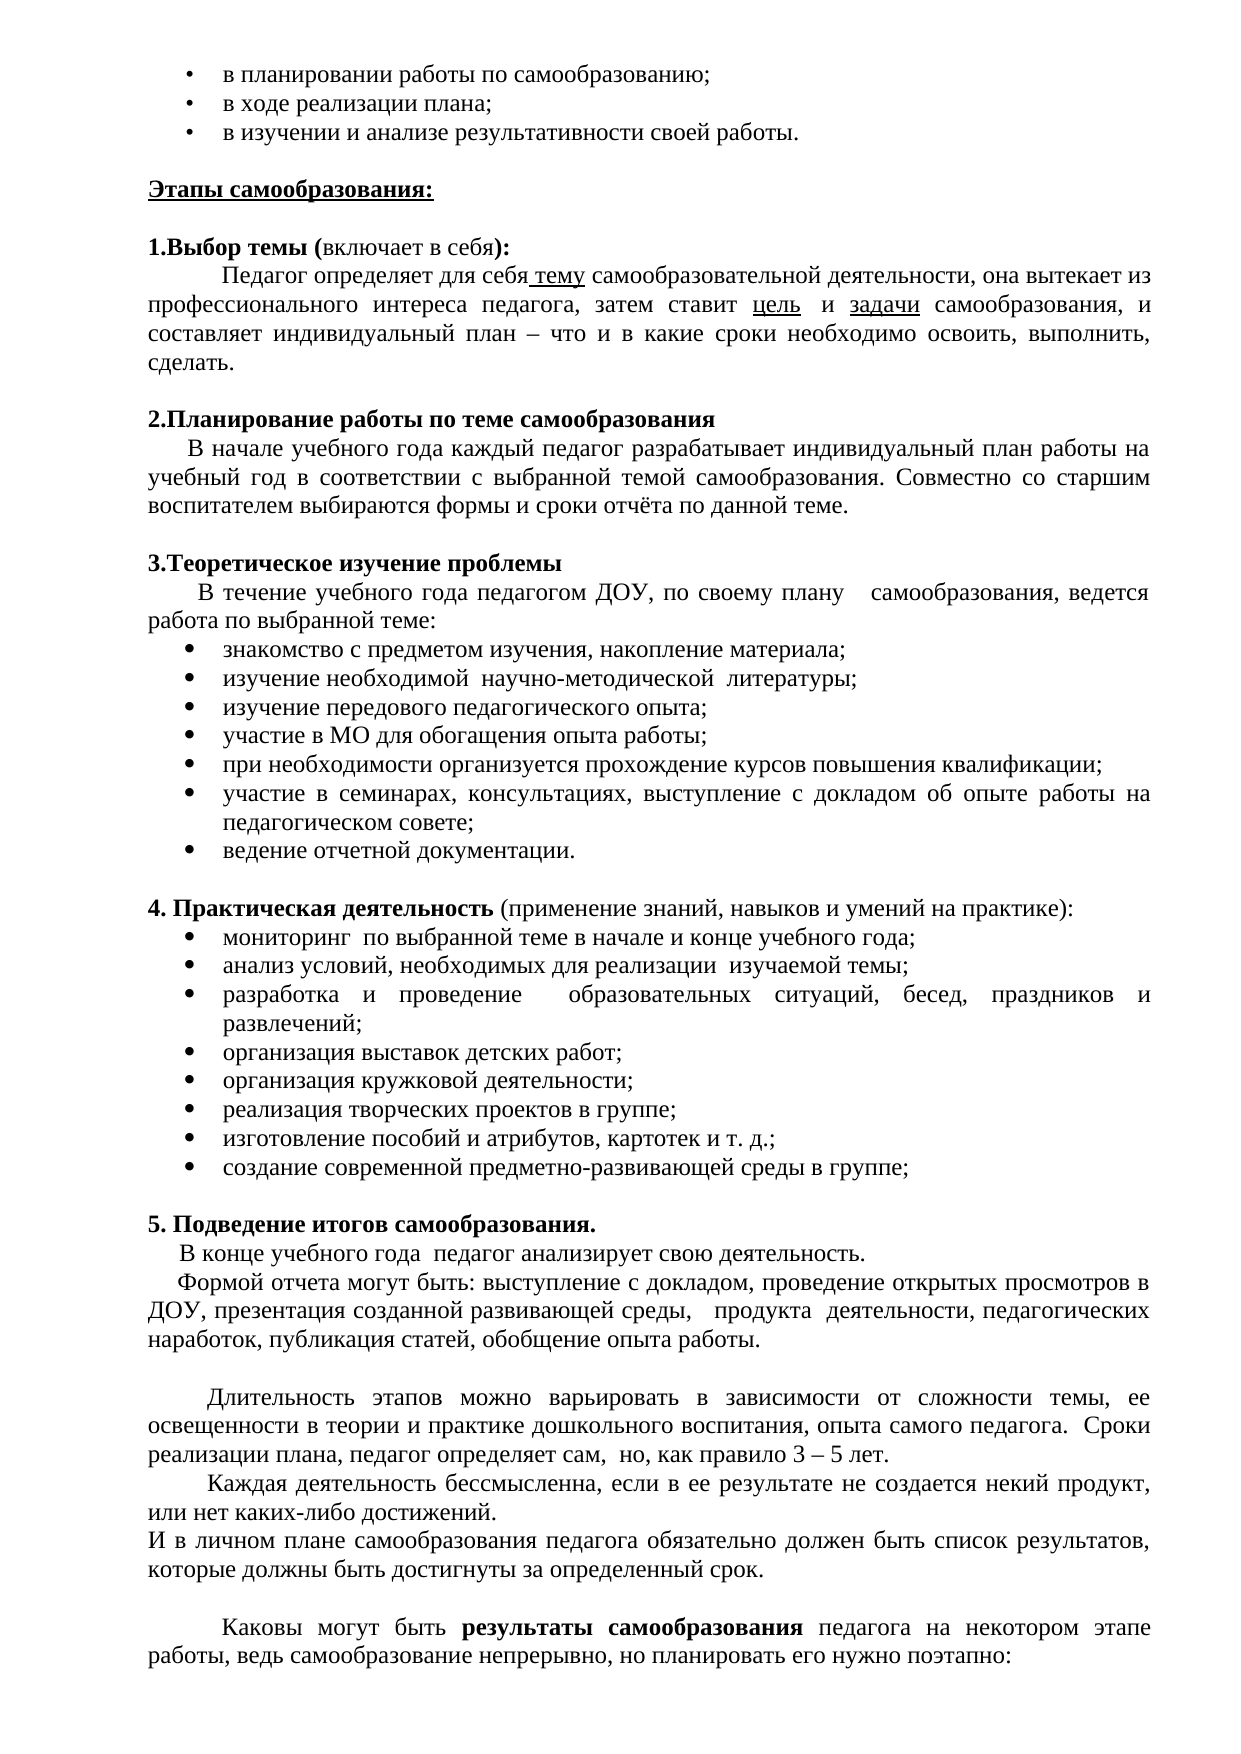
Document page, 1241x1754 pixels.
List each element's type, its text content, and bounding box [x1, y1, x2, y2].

list разработка и проведение образовательных ситуаций, бесед, праздников и развлечений; [185, 979, 1152, 1037]
text И в личном плане самообразования педагога обязательно должен быть список результатов, которые должны быть достигнуты за определенный срок. [148, 1525, 1152, 1583]
list изготовление пособий и атрибутов, картотек и т. д.; [185, 1123, 1152, 1152]
list ведение отчетной документации. [185, 835, 1152, 864]
text В конце учебного года педагог анализирует свою деятельность. [148, 1238, 1152, 1267]
list знакомство с предметом изучения, накопление материала; [185, 634, 1152, 663]
list в ходе реализации плана; [185, 88, 1152, 117]
list анализ условий, необходимых для реализации изучаемой темы; [185, 950, 1152, 979]
list участие в МО для обогащения опыта работы; [185, 720, 1152, 749]
text Каждая деятельность бессмысленна, если в ее результате не создается некий продукт, или нет каких-либо достижений. [148, 1468, 1152, 1525]
list мониторинг по выбранной теме в начале и конце учебного года; [185, 922, 1152, 950]
text Длительность этапов можно варьировать в зависимости от сложности темы, ее освещенности в теории и практике дошкольного воспитания, опыта самого педагога. Сроки реализации плана, педагог определяет сам, но, как правило 3 – 5 лет. [148, 1382, 1152, 1468]
text 5. Подведение итогов самообразования. [148, 1209, 1152, 1238]
list при необходимости организуется прохождение курсов повышения квалификации; [185, 749, 1152, 778]
list изучение необходимой научно-методической литературы; [185, 663, 1152, 692]
text Этапы самообразования: [148, 174, 1152, 203]
text В течение учебного года педагогом ДОУ, по своему плану самообразования, ведется работа по выбранной теме: [118, 577, 1152, 634]
text 4. Практическая деятельность (применение знаний, навыков и умений на практике): [148, 893, 1152, 922]
text Формой отчета могут быть: выступление с докладом, проведение открытых просмотров в ДОУ, презентация созданной развивающей среды, продукта деятельности, педагогических наработок, публикация статей, обобщение опыта работы. [148, 1267, 1152, 1353]
list создание современной предметно-развивающей среды в группе; [185, 1152, 1152, 1180]
text 3.Теоретическое изучение проблемы [148, 548, 1152, 577]
list в планировании работы по самообразованию; [185, 59, 1152, 88]
text Педагог определяет для себя тему самообразовательной деятельности, она вытекает из профессионального интереса педагога, затем ставит цель и задачи самообразования, и составляет индивидуальный план – что и в какие сроки необходимо освоить, выполнить, сделать. [148, 260, 1152, 375]
list организация кружковой деятельности; [185, 1065, 1152, 1094]
list изучение передового педагогического опыта; [185, 692, 1152, 720]
list реализация творческих проектов в группе; [185, 1094, 1152, 1123]
text Каковы могут быть результаты самообразования педагога на некотором этапе работы, ведь самообразование непрерывно, но планировать его нужно поэтапно: [148, 1612, 1152, 1669]
list участие в семинарах, консультациях, выступление с докладом об опыте работы на педагогическом совете; [185, 778, 1152, 835]
text 1.Выбор темы (включает в себя): [148, 232, 1152, 260]
list в изучении и анализе результативности своей работы. [185, 117, 1152, 145]
text 2.Планирование работы по теме самообразования [148, 404, 1152, 433]
list организация выставок детских работ; [185, 1037, 1152, 1065]
text В начале учебного года каждый педагог разрабатывает индивидуальный план работы на учебный год в соответствии с выбранной темой самообразования. Совместно со старшим воспитателем выбираются формы и сроки отчёта по данной теме. [148, 433, 1152, 519]
